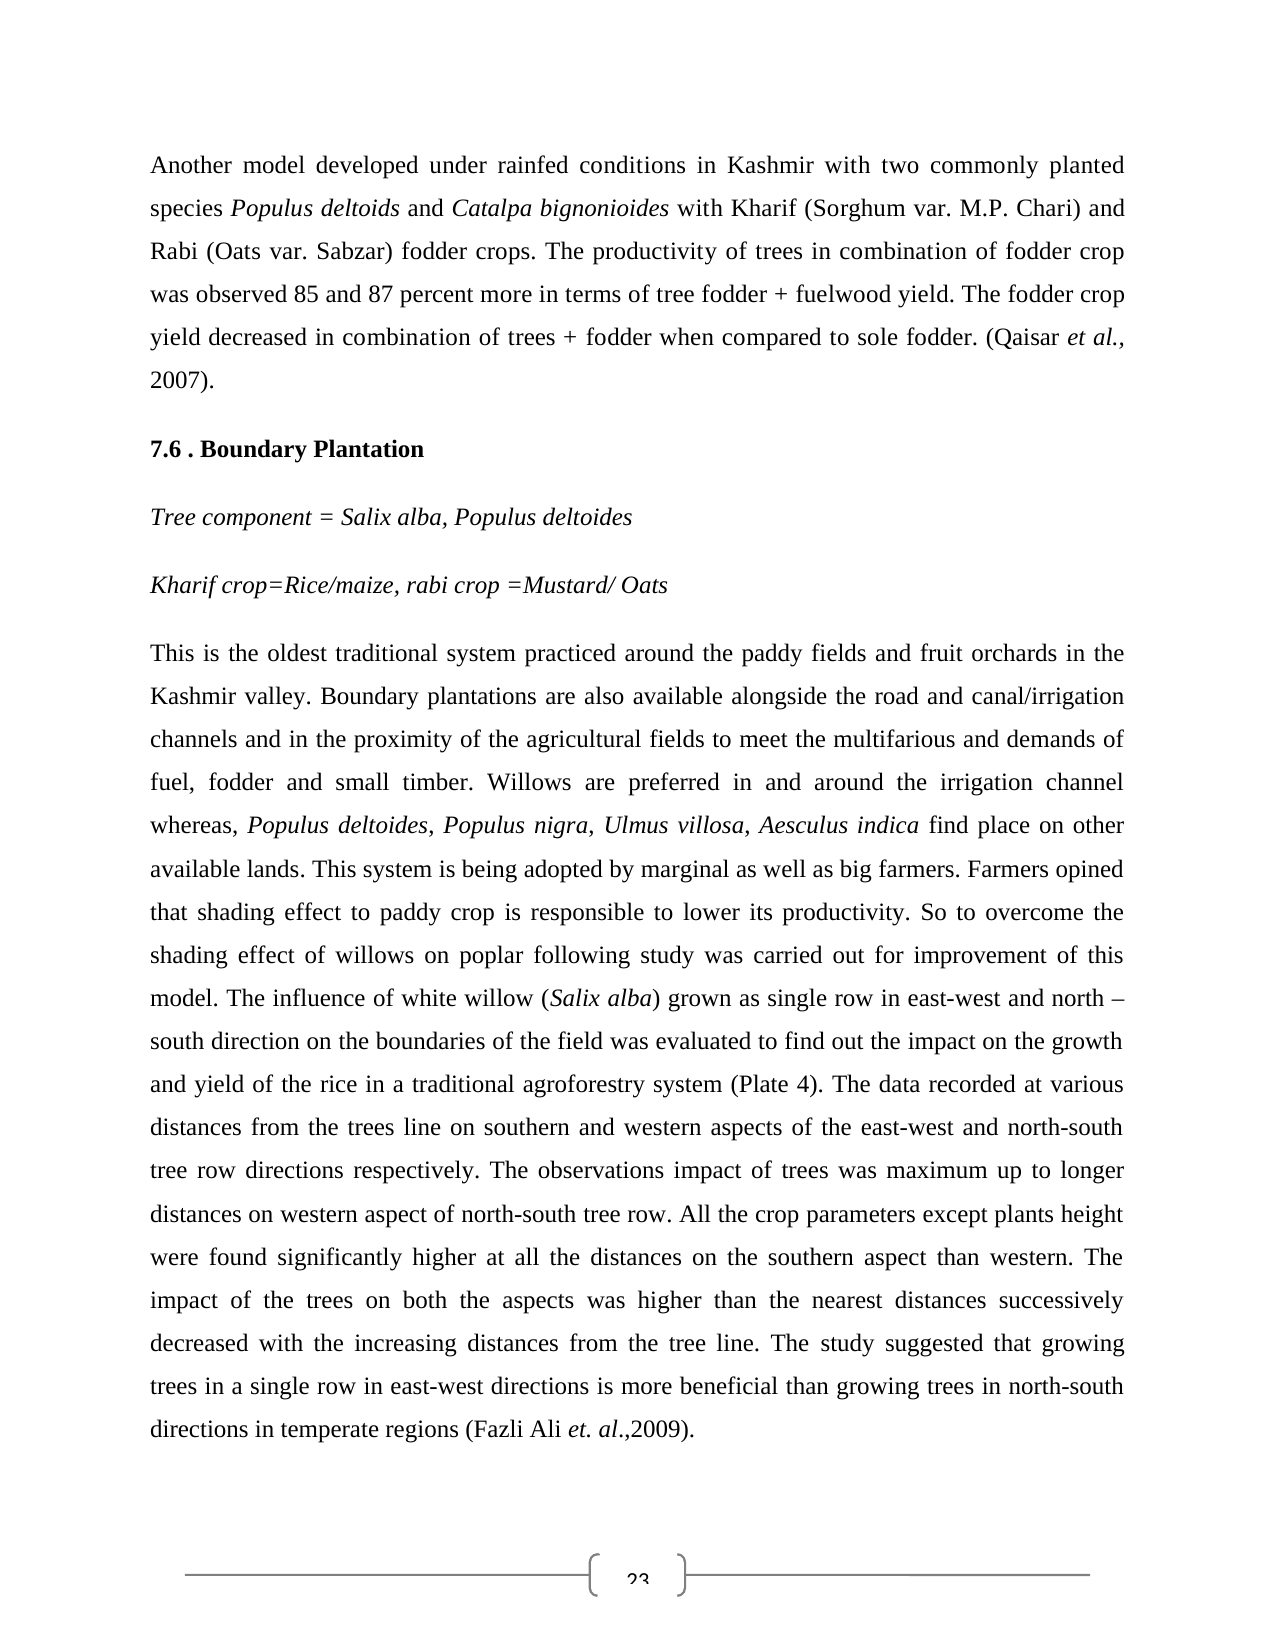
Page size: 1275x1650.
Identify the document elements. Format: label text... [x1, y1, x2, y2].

text Tree component = Salix alba, Populus deltoides [150, 502, 1125, 531]
text 7.6 . Boundary Plantation [150, 434, 1125, 462]
text This is the oldest traditional system practiced around the paddy fields and fruit orchards in the Kashmir valley. Boundary plantations are also available alongside the road and canal/irrigation channels and in the proximity of the agricultural fields to meet the multifarious and demands of fuel, fodder and small timber. Willows are preferred in and around the irrigation channel whereas, Populus deltoides, Populus nigra, Ulmus villosa, Aesculus indica find place on other available lands. This system is being adopted by marginal as well as big farmers. Farmers opined that shading effect to paddy crop is responsible to lower its productivity. So to overcome the shading effect of willows on poplar following study was carried out for improvement of this model. The influence of white willow (Salix alba) grown as single row in east-west and north –south direction on the boundaries of the field was evaluated to find out the impact on the growth and yield of the rice in a traditional agroforestry system (Plate 4). The data recorded at various distances from the trees line on southern and western aspects of the east-west and north-south tree row directions respectively. The observations impact of trees was maximum up to longer distances on western aspect of north-south tree row. All the crop parameters except plants height were found significantly higher at all the distances on the southern aspect than western. The impact of the trees on both the aspects was higher than the nearest distances successively decreased with the increasing distances from the tree line. The study suggested that growing trees in a single row in east-west directions is more beneficial than growing trees in north-south directions in temperate regions (Fazli Ali et. al.,2009). [150, 638, 1125, 1443]
text Another model developed under rainfed conditions in Kashmir with two commonly planted species Populus deltoids and Catalpa bignonioides with Kharif (Sorghum var. M.P. Chari) and Rabi (Oats var. Sabzar) fodder crops. The productivity of trees in combination of fodder crop was observed 85 and 87 percent more in terms of tree fodder + fuelwood yield. The fodder crop yield decreased in combination of trees + fodder when compared to sole fodder. (Qaisar et al., 2007). [150, 150, 1125, 394]
text Kharif crop=Rice/maize, rabi crop =Mustard/ Oats [150, 570, 1125, 599]
